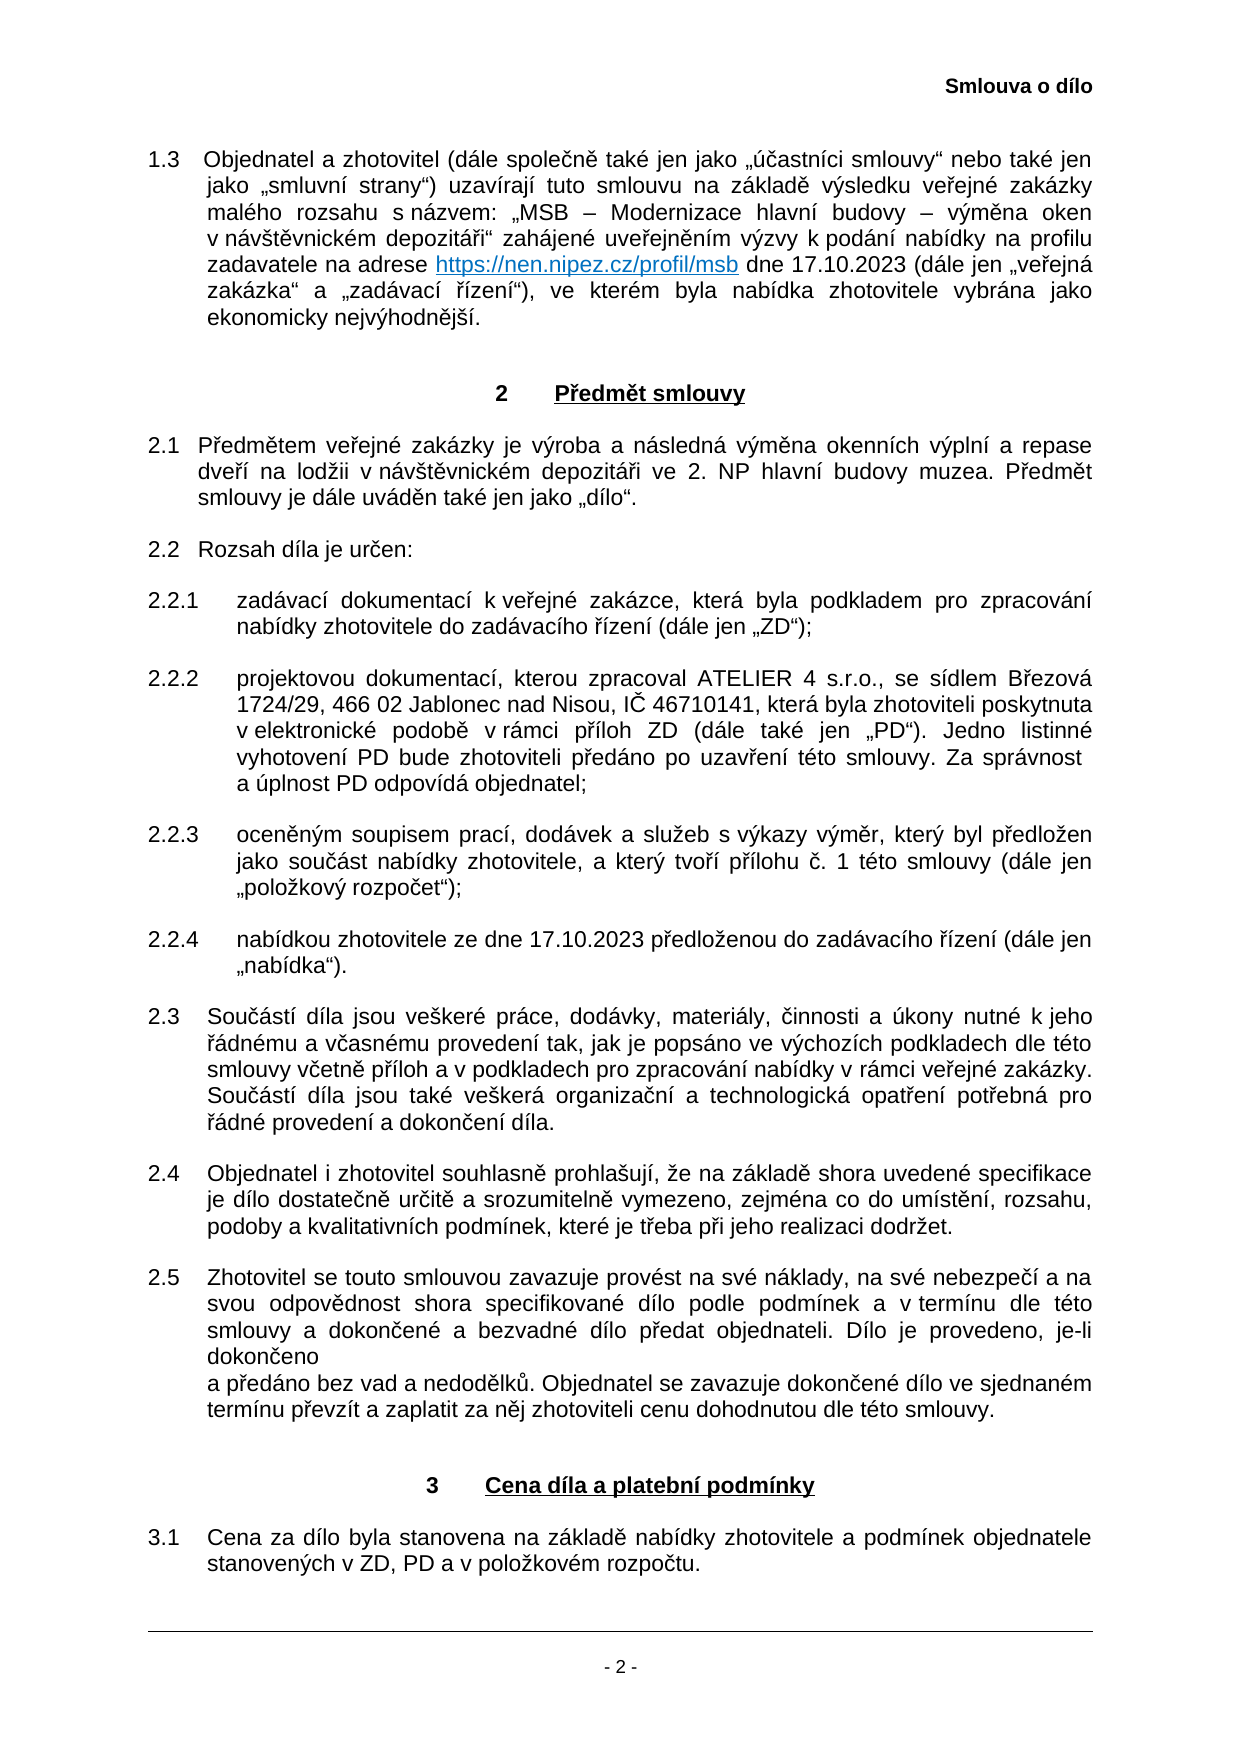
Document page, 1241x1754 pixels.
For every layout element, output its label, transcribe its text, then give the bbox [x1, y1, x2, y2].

list oceněným soupisem prací, dodávek a služeb s výkazy výměr, který byl předložen jako součást nabídky zhotovitele, a který tvoří přílohu č. 1 této smlouvy (dále jen „položkový rozpočet“); [148, 821, 1093, 901]
list Cena za dílo byla stanovena na základě nabídky zhotovitele a podmínek objednatele stanovených v ZD, PD a v položkovém rozpočtu. [148, 1523, 1093, 1576]
list Předmětem veřejné zakázky je výroba a následná výměna okenních výplní a repase dveří na lodžii v návštěvnickém depozitáři ve 2. NP hlavní budovy muzea. Předmět smlouvy je dále uváděn také jen jako „dílo“. [148, 432, 1093, 511]
subtitle Předmět smlouvy [148, 380, 1093, 407]
subtitle Cena díla a platební podmínky [148, 1472, 1093, 1498]
list Součástí díla jsou veškeré práce, dodávky, materiály, činnosti a úkony nutné k jeho řádnému a včasnému provedení tak, jak je popsáno ve výchozích podkladech dle této smlouvy včetně příloh a v podkladech pro zpracování nabídky v rámci veřejné zakázky. Součástí díla jsou také veškerá organizační a technologická opatření potřebná pro řádné provedení a dokončení díla. [148, 1003, 1093, 1135]
list nabídkou zhotovitele ze dne 17.10.2023 předloženou do zadávacího řízení (dále jen „nabídka“). [148, 926, 1093, 978]
list Rozsah díla je určen: [148, 536, 1093, 562]
list Objednatel i zhotovitel souhlasně prohlašují, že na základě shora uvedené specifikace je dílo dostatečně určitě a srozumitelně vymezeno, zejména co do umístění, rozsahu, podoby a kvalitativních podmínek, které je třeba při jeho realizaci dodržet. [148, 1160, 1093, 1239]
list Zhotovitel se touto smlouvou zavazuje provést na své náklady, na své nebezpečí a na svou odpovědnost shora specifikované dílo podle podmínek a v termínu dle této smlouvy a dokončené a bezvadné dílo předat objednateli. Dílo je provedeno, je-li dokončeno a předáno bez vad a nedodělků. Objednatel se zavazuje dokončené dílo ve sjednaném termínu převzít a zaplatit za něj zhotoviteli cenu dohodnutou dle této smlouvy. [148, 1264, 1093, 1422]
list zadávací dokumentací k veřejné zakázce, která byla podkladem pro zpracování nabídky zhotovitele do zadávacího řízení (dále jen „ZD“); [148, 587, 1093, 640]
list projektovou dokumentací, kterou zpracoval ATELIER 4 s.r.o., se sídlem Březová 1724/29, 466 02 Jablonec nad Nisou, IČ 46710141, která byla zhotoviteli poskytnuta v elektronické podobě v rámci příloh ZD (dále také jen „PD“). Jedno listinné vyhotovení PD bude zhotoviteli předáno po uzavření této smlouvy. Za správnost a úplnost PD odpovídá objednatel; [148, 665, 1093, 796]
text 1.3 Objednatel a zhotovitel (dále společně také jen jako „účastníci smlouvy“ nebo také jen jako „smluvní strany“) uzavírají tuto smlouvu na základě výsledku veřejné zakázky malého rozsahu s názvem: „MSB – Modernizace hlavní budovy – výměna oken v návštěvnickém depozitáři“ zahájené uveřejněním výzvy k podání nabídky na profilu zadavatele na adrese https://nen.nipez.cz/profil/msb dne 17.10.2023 (dále jen „veřejná zakázka“ a „zadávací řízení“), ve kterém byla nabídka zhotovitele vybrána jako ekonomicky nejvýhodnější. [148, 146, 1093, 330]
